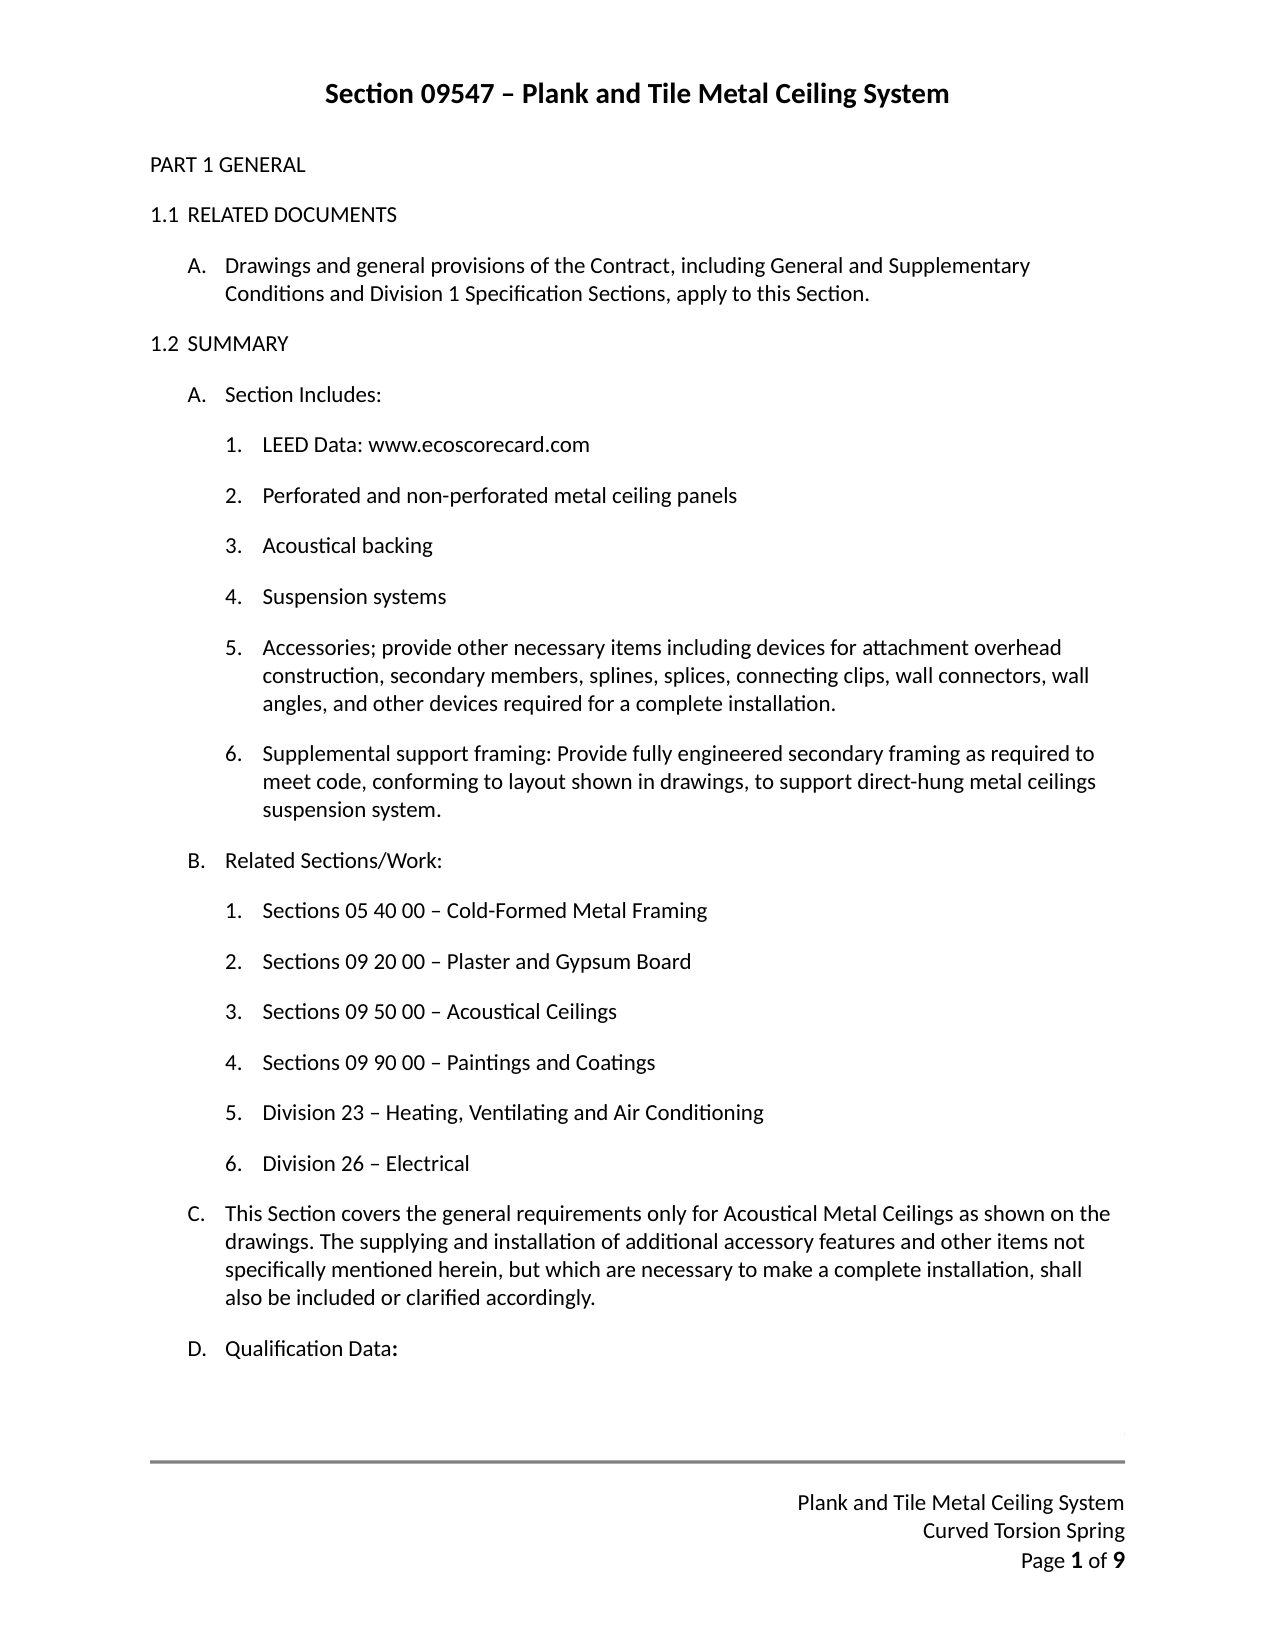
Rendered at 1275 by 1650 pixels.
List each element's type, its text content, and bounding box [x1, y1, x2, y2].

list Sections 09 20 00 – Plaster and Gypsum Board [225, 947, 1125, 975]
text PART 1 GENERAL [150, 150, 1125, 178]
list LEED Data: www.ecoscorecard.com [225, 431, 1125, 459]
list Sections 09 90 00 – Paintings and Coatings [225, 1048, 1125, 1076]
list Division 26 – Electrical [225, 1149, 1125, 1177]
list Sections 09 50 00 – Acoustical Ceilings [225, 997, 1125, 1025]
list Section Includes: [187, 380, 1125, 408]
list Drawings and general provisions of the Contract, including General and Supplementary Conditions and Division 1 Specification Sections, apply to this Section. [187, 251, 1125, 307]
list RELATED DOCUMENTS [150, 201, 1125, 228]
list Acoustical backing [225, 532, 1125, 560]
list Perforated and non-perforated metal ceiling panels [225, 481, 1125, 509]
list Accessories; provide other necessary items including devices for attachment overhead construction, secondary members, splines, splices, connecting clips, wall connectors, wall angles, and other devices required for a complete installation. [225, 633, 1125, 717]
list Division 23 – Heating, Ventilating and Air Conditioning [225, 1098, 1125, 1126]
list Supplemental support framing: Provide fully engineered secondary framing as required to meet code, conforming to layout shown in drawings, to support direct-hung metal ceilings suspension system. [225, 739, 1125, 823]
list This Section covers the general requirements only for Acoustical Metal Ceilings as shown on the drawings. The supplying and installation of additional accessory features and other items not specifically mentioned herein, but which are necessary to make a complete installation, shall also be included or clarified accordingly. [187, 1199, 1125, 1312]
list Sections 05 40 00 – Cold-Formed Metal Framing [225, 896, 1125, 924]
list Related Sections/Work: [187, 846, 1125, 874]
list Qualification Data: [187, 1334, 1125, 1362]
list Suspension systems [225, 582, 1125, 610]
list SUMMARY [150, 329, 1125, 358]
